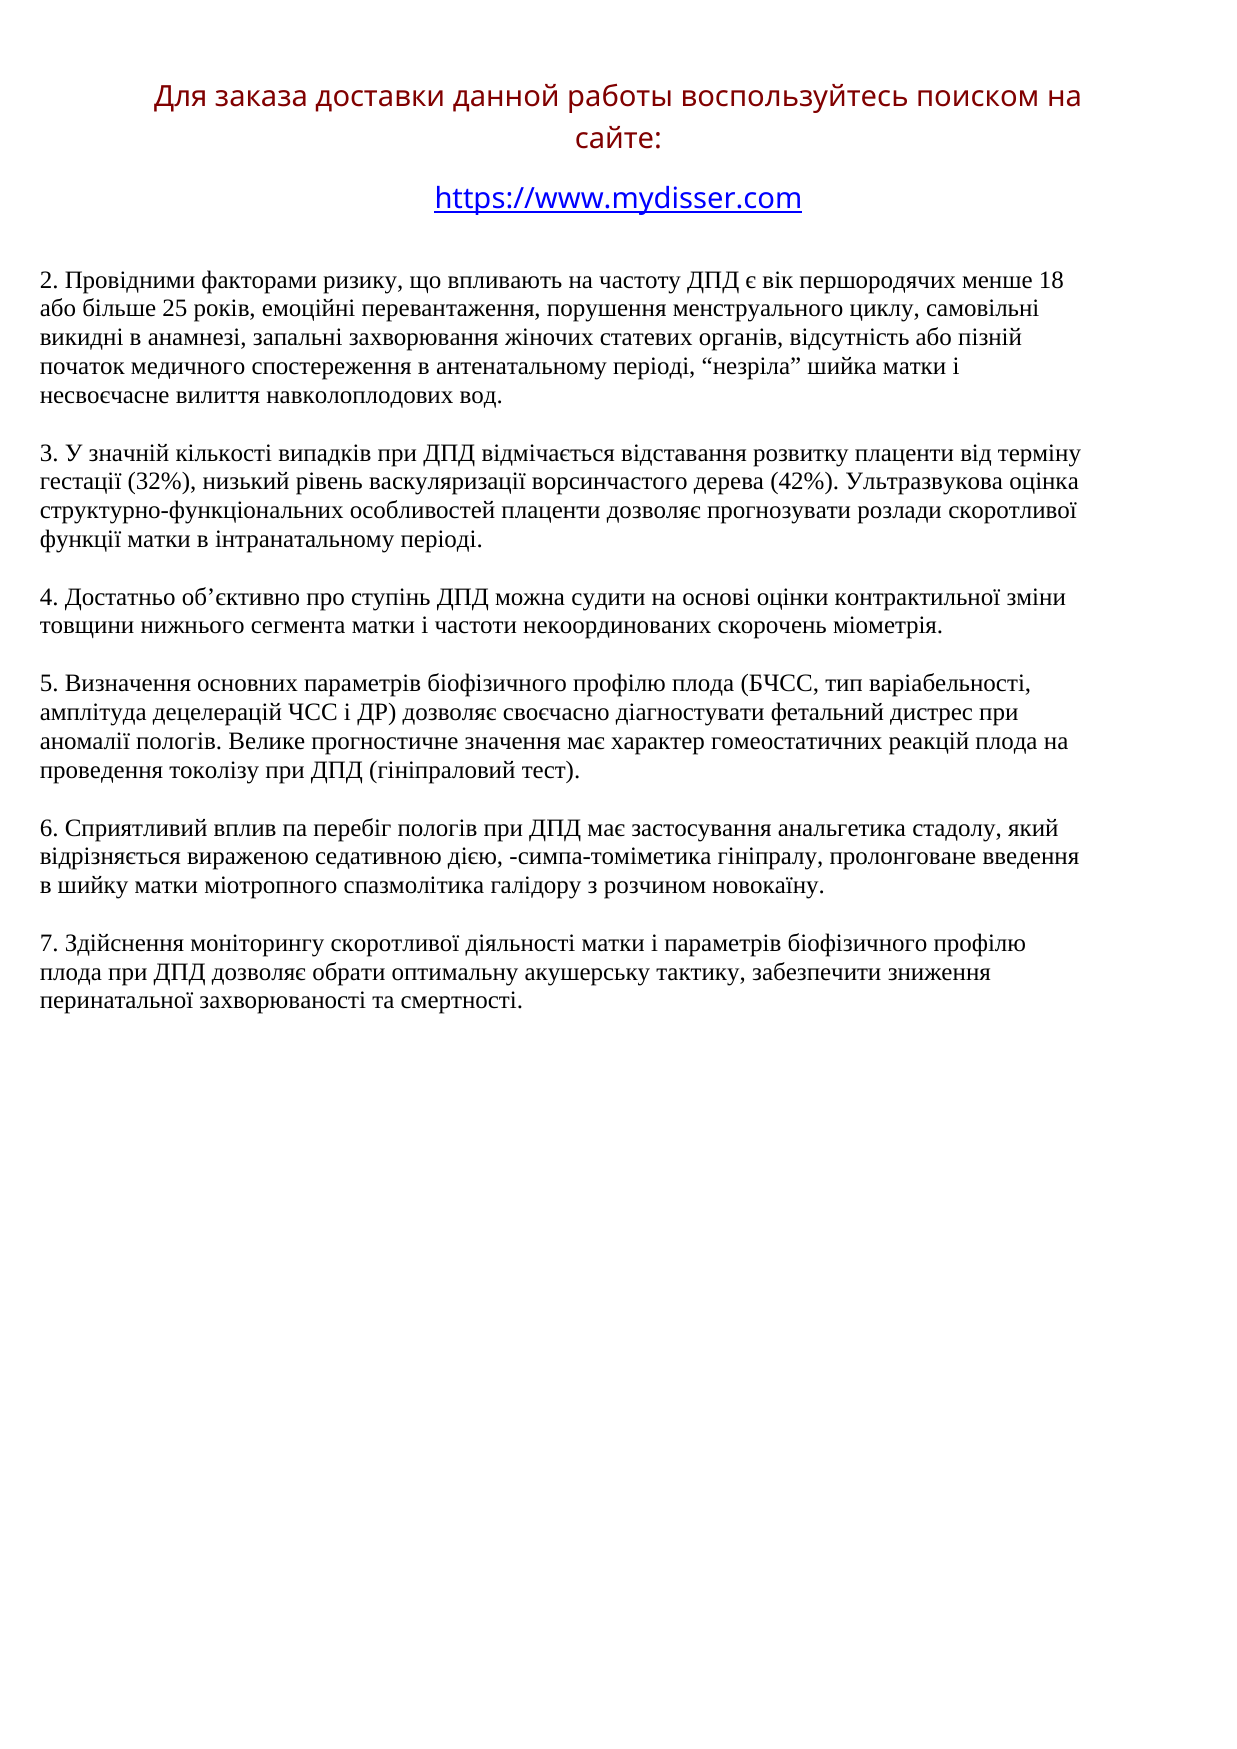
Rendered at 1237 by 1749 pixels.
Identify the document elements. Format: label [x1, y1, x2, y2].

table_cell [40, 236, 1086, 1014]
